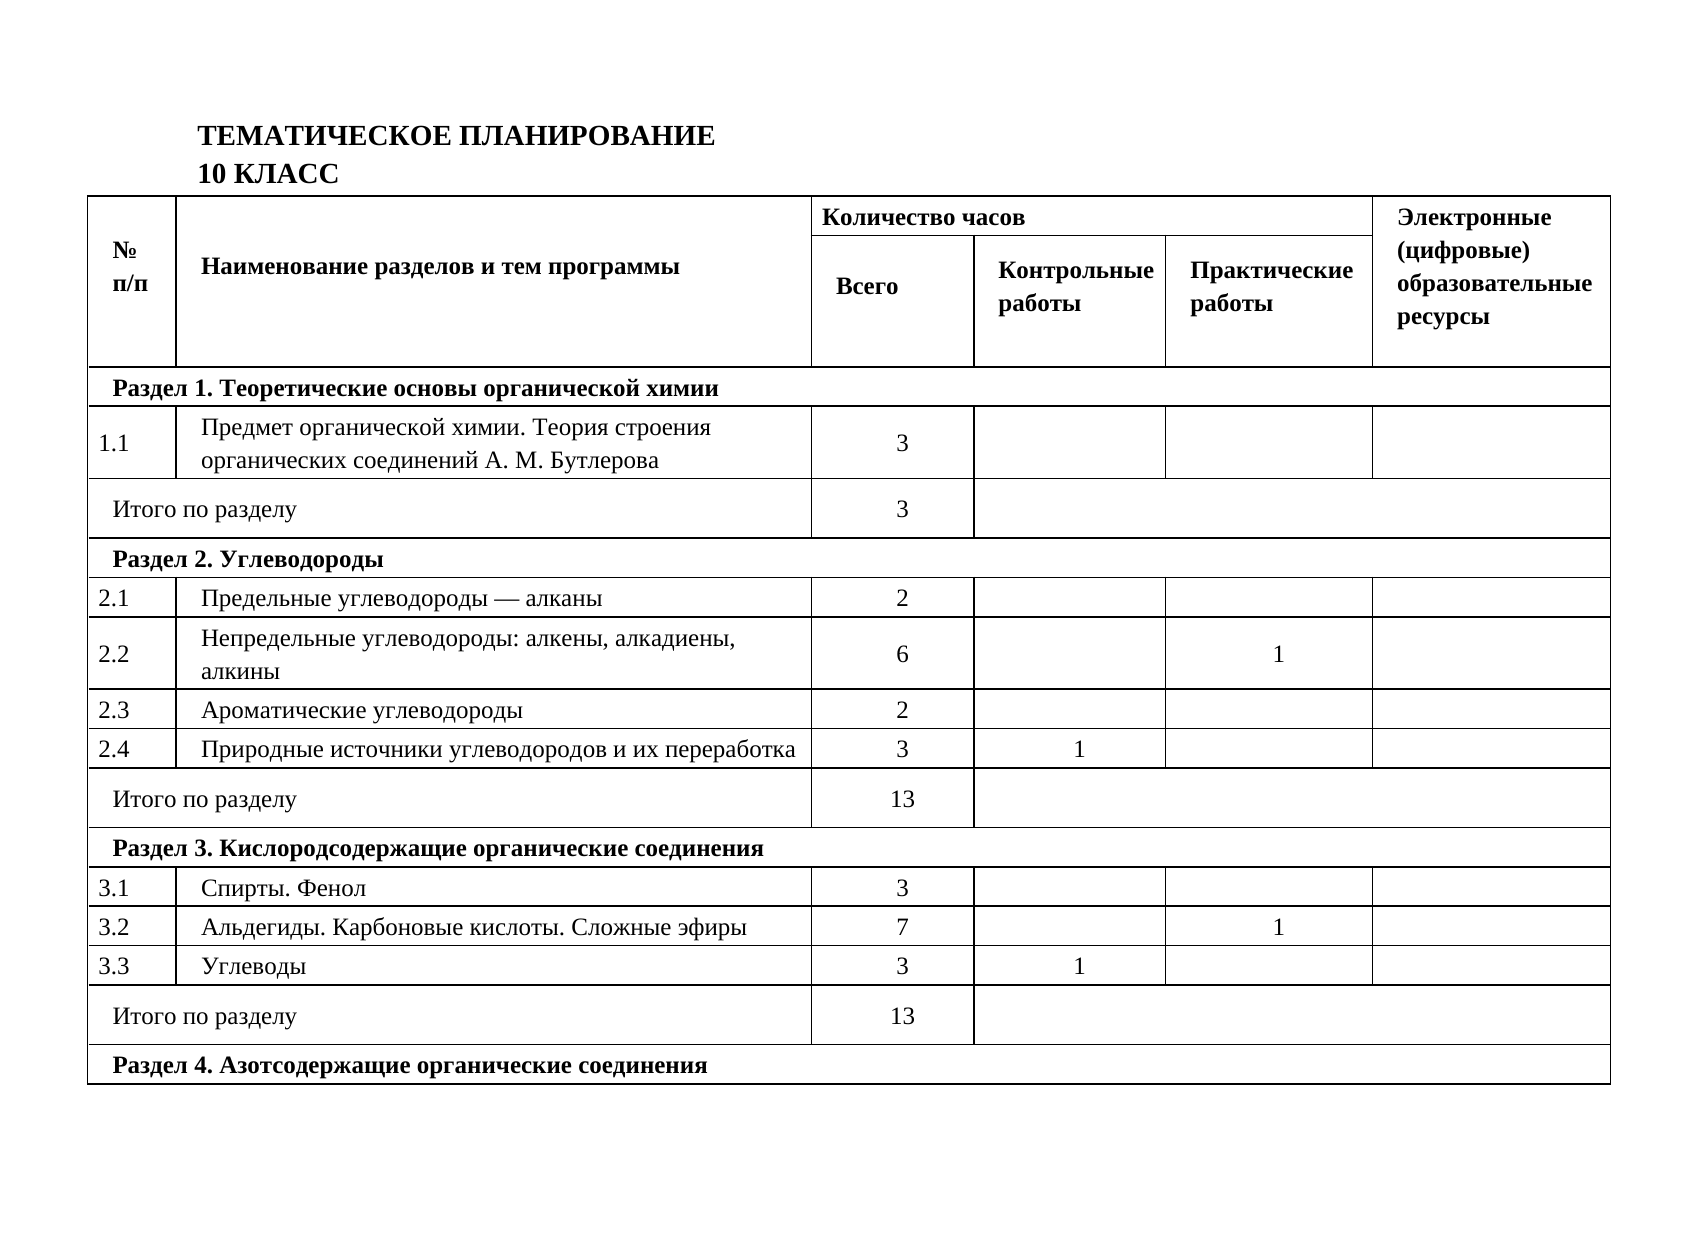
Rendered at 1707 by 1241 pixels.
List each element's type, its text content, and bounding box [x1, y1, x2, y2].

table_cell [1373, 407, 1610, 478]
table_cell 3 [812, 868, 973, 905]
table_cell Итого по разделу [88, 479, 811, 537]
table_cell Раздел 3. Кислородсодержащие органические соединения [88, 828, 1610, 866]
table_cell Предмет органической химии. Теория строения органических соединений А. М. Бутлерова [177, 407, 811, 478]
table_header Наименование разделов и тем программы [177, 197, 811, 366]
table_cell 13 [812, 769, 973, 827]
table_cell [975, 618, 1165, 688]
table_cell [975, 690, 1165, 728]
table_cell 3.1 [88, 867, 175, 905]
table_cell Предельные углеводороды — алканы [177, 578, 811, 616]
table_cell 2.2 [88, 617, 175, 688]
table_cell Всего [812, 236, 973, 366]
table_cell 1 [975, 946, 1165, 984]
table_cell 7 [812, 907, 973, 945]
table_cell [1373, 578, 1610, 616]
table_cell Раздел 1. Теоретические основы органической химии [88, 367, 1610, 405]
table_header Электронные (цифровые) образовательные ресурсы [1373, 197, 1610, 366]
table_cell Раздел 2. Углеводороды [88, 538, 1610, 577]
table_cell [975, 769, 1610, 827]
table_cell 13 [812, 986, 973, 1043]
text ТЕМАТИЧЕСКОЕ ПЛАНИРОВАНИЕ [190, 118, 1618, 152]
table_cell [1166, 946, 1372, 984]
table_cell 3 [812, 407, 973, 478]
table_cell [1373, 690, 1610, 728]
table_cell 2 [812, 578, 973, 616]
table_cell 1 [1166, 618, 1372, 688]
table_cell [975, 479, 1610, 537]
table_cell Непредельные углеводороды: алкены, алкадиены, алкины [177, 618, 811, 688]
table_cell Ароматические углеводороды [177, 690, 811, 728]
table_cell [1166, 729, 1372, 767]
table_cell [1166, 868, 1372, 905]
table_cell 1 [1166, 907, 1372, 945]
table_cell [975, 578, 1165, 616]
table_cell [975, 407, 1165, 478]
table_cell 3 [812, 479, 973, 537]
table_cell 2.1 [88, 578, 175, 616]
table_cell [1373, 907, 1610, 945]
text 10 КЛАСС [190, 157, 1618, 190]
table_cell [1166, 578, 1372, 616]
table_cell [975, 868, 1165, 905]
table_cell 3 [812, 729, 973, 767]
table_cell Природные источники углеводородов и их переработка [177, 729, 811, 767]
table_cell 6 [812, 618, 973, 688]
table_cell 2 [812, 690, 973, 728]
table_cell Углеводы [177, 946, 811, 984]
table_cell 2.4 [88, 729, 175, 767]
table_cell [1373, 729, 1610, 767]
table_header № п/п [88, 197, 175, 366]
table_cell [1373, 946, 1610, 984]
table_cell 3.3 [88, 946, 175, 984]
table_cell Практические работы [1166, 236, 1372, 366]
table_cell [975, 986, 1610, 1043]
table_cell [1373, 618, 1610, 688]
table_cell Спирты. Фенол [177, 868, 811, 905]
table_cell [1373, 868, 1610, 905]
table_cell [1166, 407, 1372, 478]
table_cell Итого по разделу [88, 985, 811, 1043]
table_cell Альдегиды. Карбоновые кислоты. Сложные эфиры [177, 907, 811, 945]
table_cell Контрольные работы [975, 236, 1165, 366]
table_cell 2.3 [88, 689, 175, 728]
table_header Количество часов [812, 197, 1372, 234]
table_cell 1 [975, 729, 1165, 767]
table_cell [975, 907, 1165, 945]
table_cell Раздел 4. Азотсодержащие органические соединения [88, 1045, 1610, 1083]
table_cell 1.1 [88, 406, 175, 478]
table_cell 3 [812, 946, 973, 984]
table_cell [1166, 690, 1372, 728]
table_cell 3.2 [88, 906, 175, 945]
table_cell Итого по разделу [88, 768, 811, 827]
